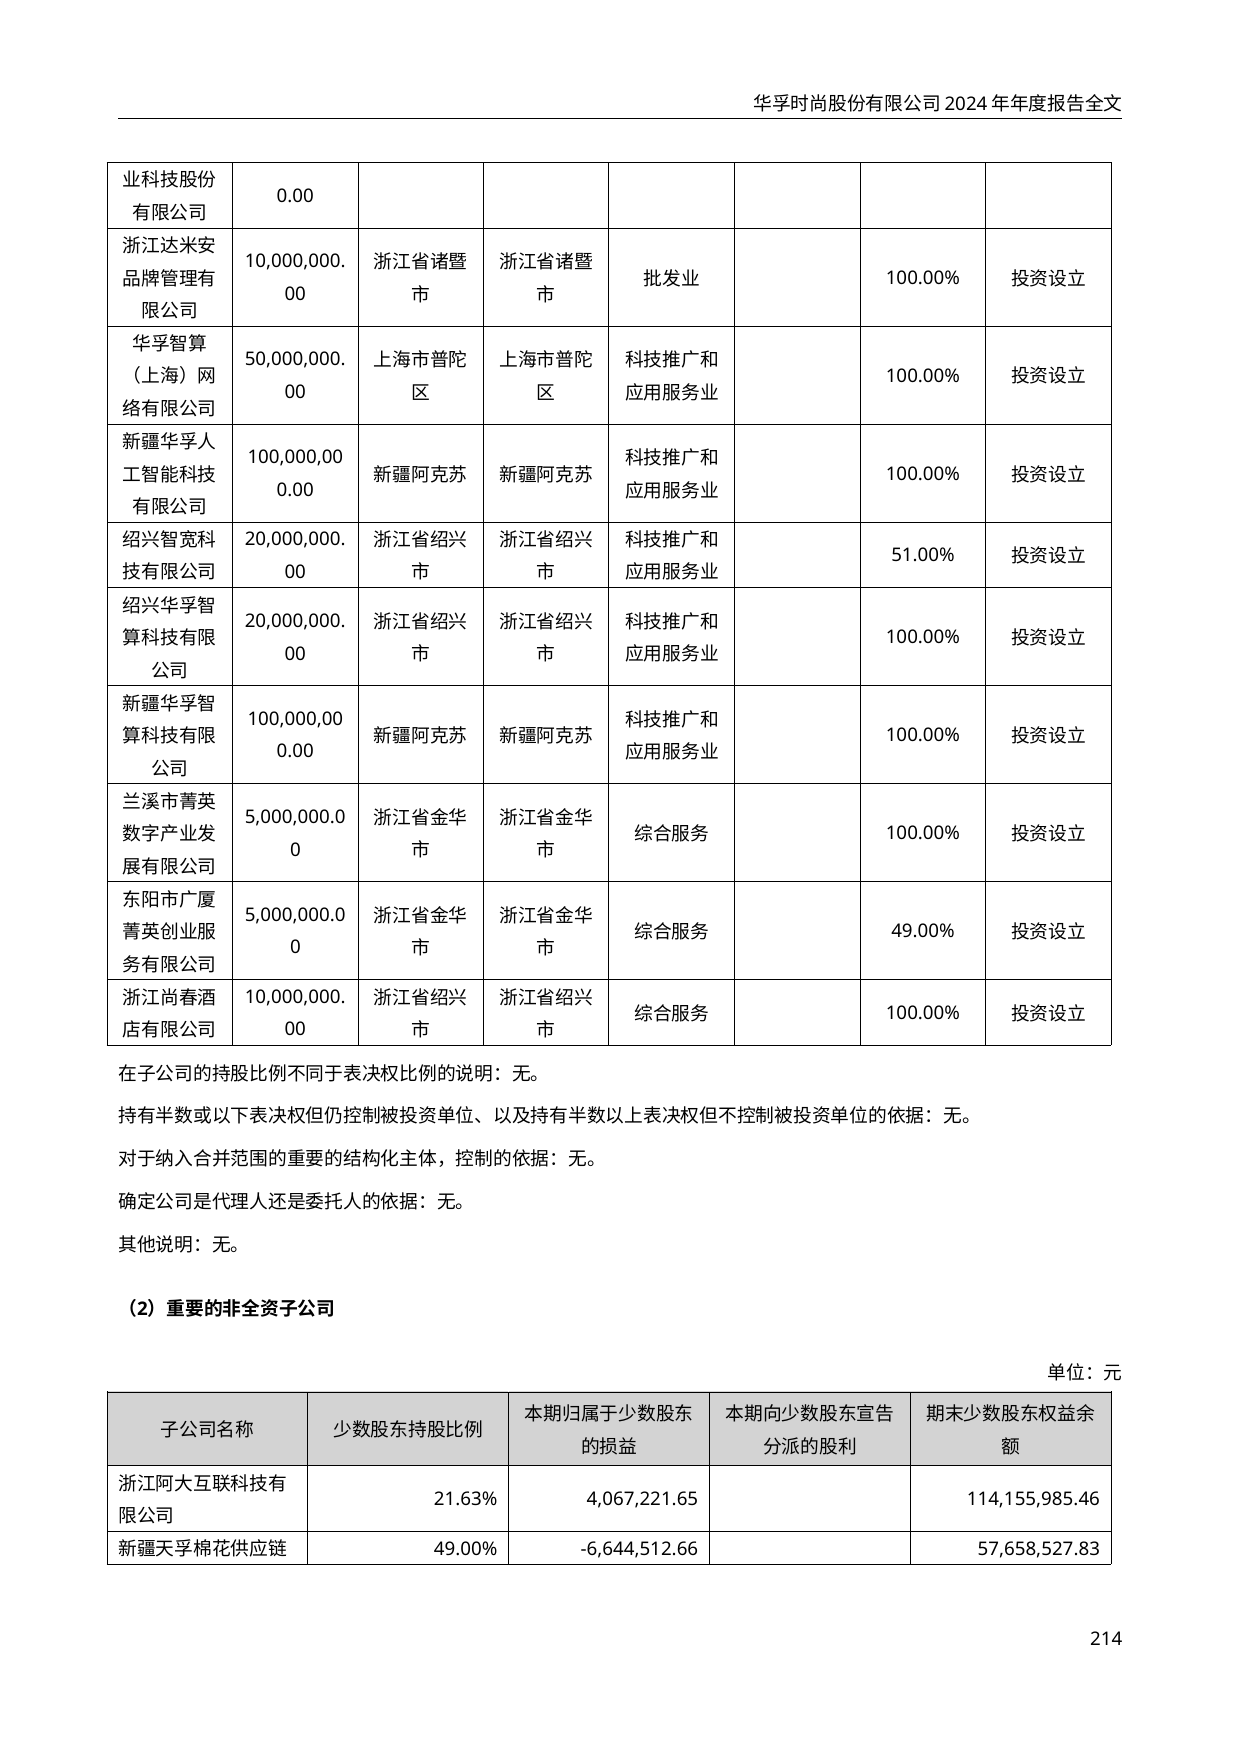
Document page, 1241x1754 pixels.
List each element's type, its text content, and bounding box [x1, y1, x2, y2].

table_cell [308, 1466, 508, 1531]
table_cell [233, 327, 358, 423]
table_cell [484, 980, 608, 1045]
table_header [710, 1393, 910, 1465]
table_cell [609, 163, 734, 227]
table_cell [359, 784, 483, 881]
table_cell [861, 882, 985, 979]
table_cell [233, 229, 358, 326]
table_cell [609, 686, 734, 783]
text 其他说明：无。 [118, 1227, 1122, 1260]
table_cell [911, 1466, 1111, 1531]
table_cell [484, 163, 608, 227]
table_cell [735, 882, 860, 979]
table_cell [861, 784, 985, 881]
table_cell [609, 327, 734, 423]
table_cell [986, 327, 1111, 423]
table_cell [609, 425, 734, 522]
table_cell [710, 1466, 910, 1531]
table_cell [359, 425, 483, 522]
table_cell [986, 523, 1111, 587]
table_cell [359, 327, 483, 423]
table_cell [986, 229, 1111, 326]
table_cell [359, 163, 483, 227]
text 对于纳入合并范围的重要的结构化主体，控制的依据：无。 [118, 1141, 1122, 1174]
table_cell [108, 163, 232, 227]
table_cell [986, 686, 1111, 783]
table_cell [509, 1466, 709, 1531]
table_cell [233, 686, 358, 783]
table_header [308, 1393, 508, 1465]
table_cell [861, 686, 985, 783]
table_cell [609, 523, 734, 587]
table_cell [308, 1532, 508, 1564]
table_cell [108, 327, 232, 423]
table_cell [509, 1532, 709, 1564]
text 持有半数或以下表决权但仍控制被投资单位、以及持有半数以上表决权但不控制被投资单位的依据：无。 [118, 1098, 1122, 1131]
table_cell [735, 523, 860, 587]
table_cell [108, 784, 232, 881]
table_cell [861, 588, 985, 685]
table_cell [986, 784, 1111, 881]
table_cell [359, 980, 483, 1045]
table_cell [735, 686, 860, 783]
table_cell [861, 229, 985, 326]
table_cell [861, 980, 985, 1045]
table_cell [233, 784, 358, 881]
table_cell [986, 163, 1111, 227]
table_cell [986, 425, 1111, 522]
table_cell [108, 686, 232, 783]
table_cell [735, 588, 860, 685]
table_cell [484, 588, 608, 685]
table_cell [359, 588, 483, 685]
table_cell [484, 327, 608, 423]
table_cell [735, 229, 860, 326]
text 在子公司的持股比例不同于表决权比例的说明：无。 [118, 1056, 1122, 1088]
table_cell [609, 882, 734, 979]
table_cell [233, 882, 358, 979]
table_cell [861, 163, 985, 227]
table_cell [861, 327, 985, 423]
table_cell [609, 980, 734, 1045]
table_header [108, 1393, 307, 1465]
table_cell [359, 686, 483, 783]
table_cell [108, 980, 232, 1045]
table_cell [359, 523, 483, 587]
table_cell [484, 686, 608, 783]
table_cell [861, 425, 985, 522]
text 单位：元 [118, 1355, 1122, 1387]
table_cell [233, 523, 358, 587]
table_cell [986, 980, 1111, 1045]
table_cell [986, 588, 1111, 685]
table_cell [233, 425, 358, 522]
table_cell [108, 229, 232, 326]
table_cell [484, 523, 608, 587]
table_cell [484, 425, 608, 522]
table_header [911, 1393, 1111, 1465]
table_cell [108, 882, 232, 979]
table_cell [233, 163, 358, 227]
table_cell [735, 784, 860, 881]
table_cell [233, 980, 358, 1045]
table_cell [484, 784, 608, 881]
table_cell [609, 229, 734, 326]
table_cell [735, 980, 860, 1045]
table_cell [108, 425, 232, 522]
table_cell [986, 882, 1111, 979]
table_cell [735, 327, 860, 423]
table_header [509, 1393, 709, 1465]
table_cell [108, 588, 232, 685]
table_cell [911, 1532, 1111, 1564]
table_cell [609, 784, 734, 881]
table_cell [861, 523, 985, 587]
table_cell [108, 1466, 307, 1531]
text （2）重要的非全资子公司 [118, 1291, 1122, 1323]
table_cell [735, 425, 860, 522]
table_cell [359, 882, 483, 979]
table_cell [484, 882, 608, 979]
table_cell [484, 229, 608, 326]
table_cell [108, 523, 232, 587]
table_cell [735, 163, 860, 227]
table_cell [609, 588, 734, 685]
text 确定公司是代理人还是委托人的依据：无。 [118, 1184, 1122, 1217]
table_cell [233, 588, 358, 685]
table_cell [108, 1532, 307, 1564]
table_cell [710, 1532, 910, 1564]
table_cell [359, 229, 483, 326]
